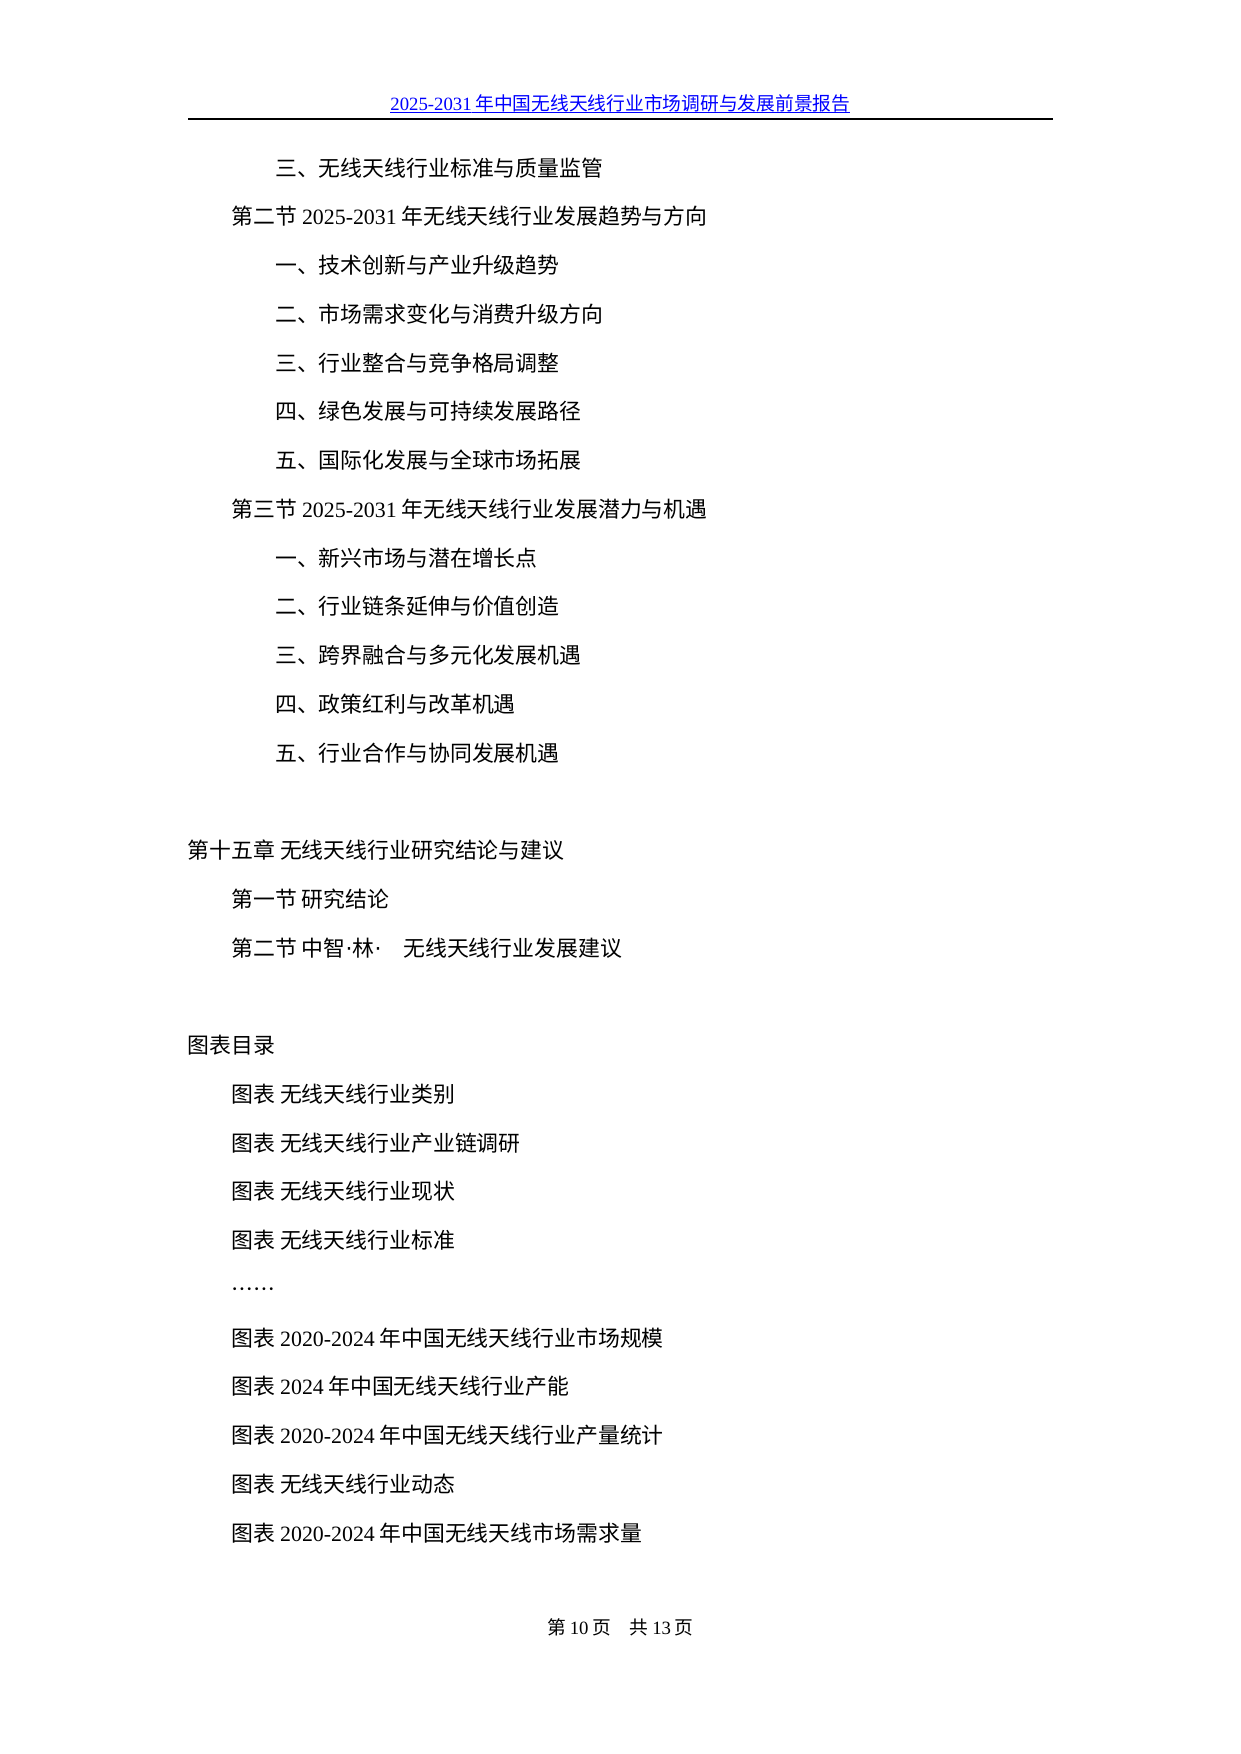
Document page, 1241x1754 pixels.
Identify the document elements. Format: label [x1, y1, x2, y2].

text [187, 150, 1053, 1548]
